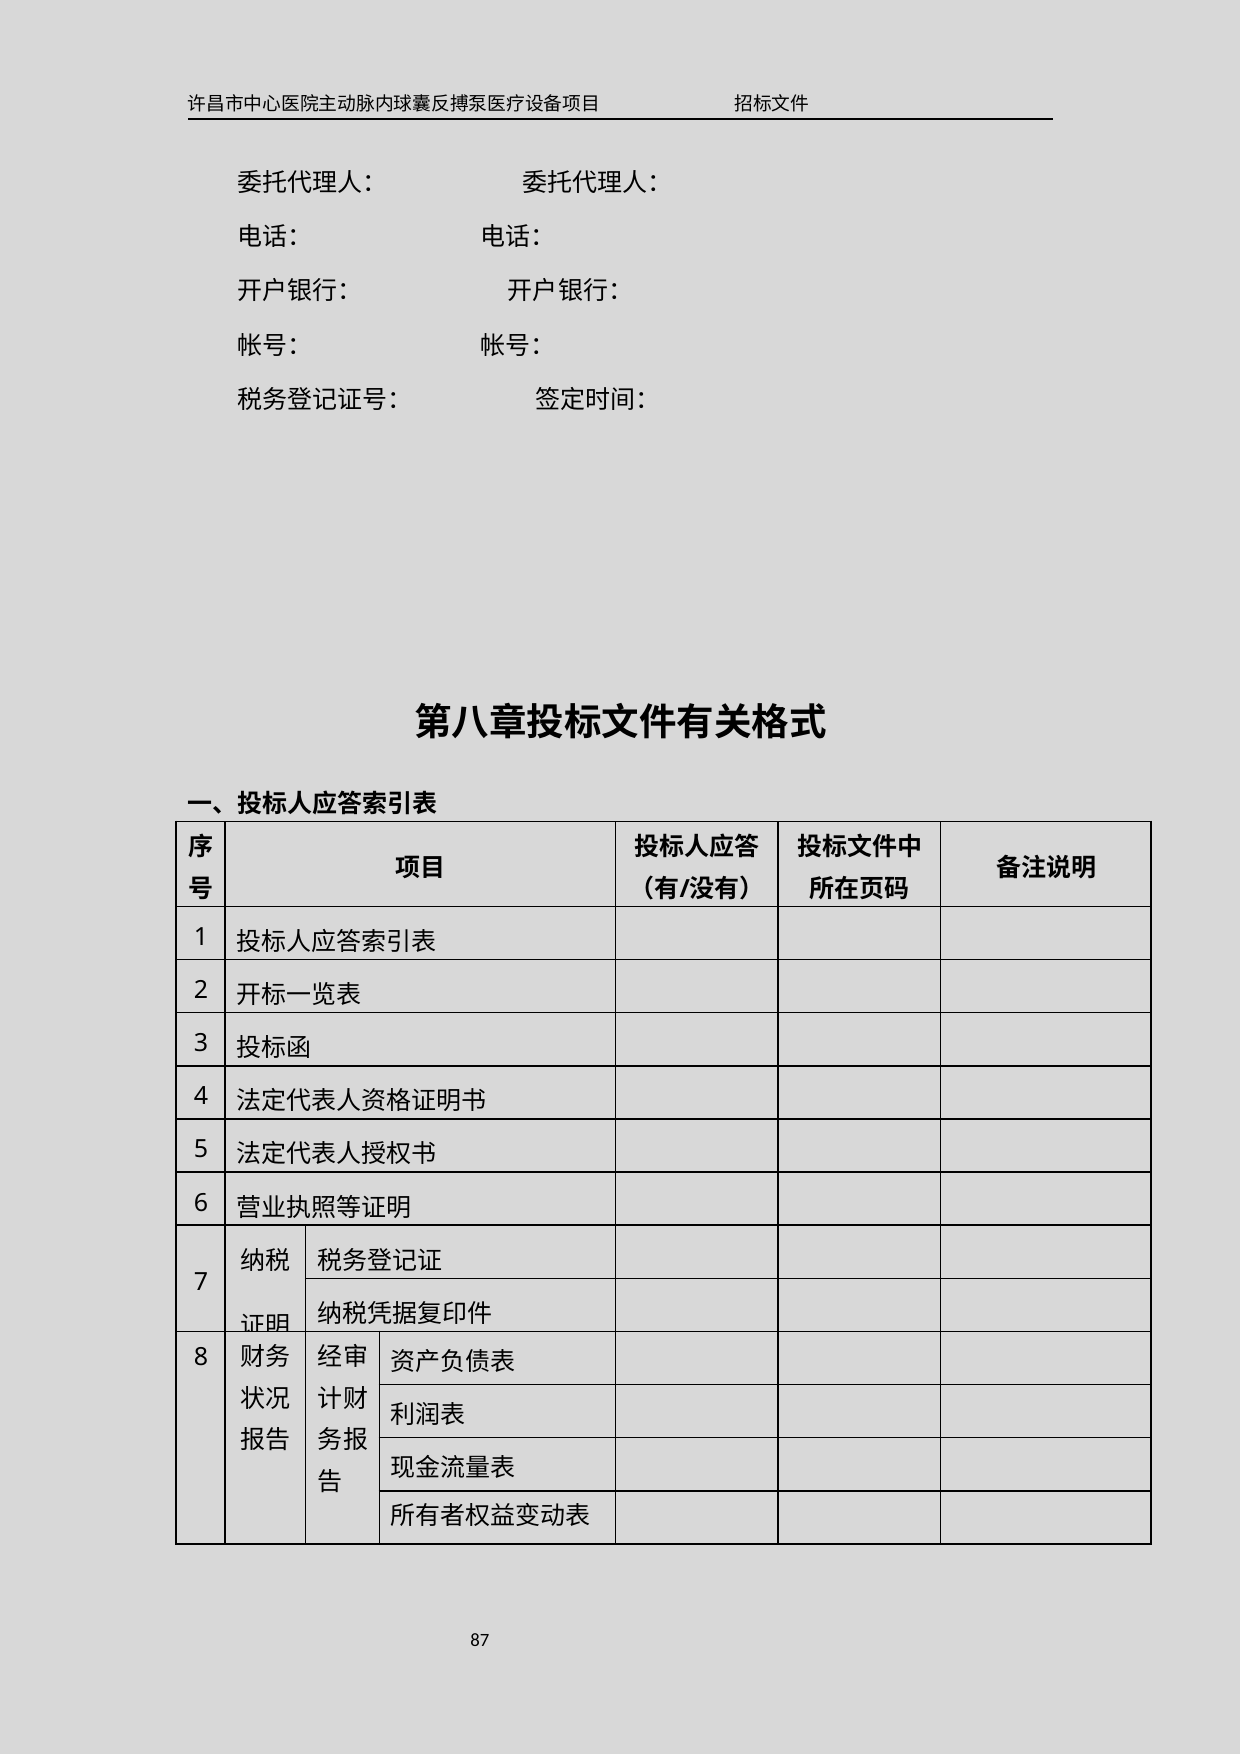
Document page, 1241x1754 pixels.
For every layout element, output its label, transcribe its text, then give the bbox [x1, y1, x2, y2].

table_cell [616, 1279, 777, 1331]
table_cell [941, 1120, 1150, 1171]
table_cell [616, 1067, 777, 1118]
table_cell 资产负债表 [380, 1332, 615, 1384]
table_cell 开标一览表 [226, 960, 615, 1012]
table_cell 1 [177, 907, 224, 959]
table_cell [941, 1385, 1150, 1437]
table_cell [779, 1173, 940, 1224]
table_cell [616, 1120, 777, 1171]
table_cell [779, 1120, 940, 1171]
table_cell [779, 907, 940, 959]
table_cell [779, 1226, 940, 1277]
table_header 序号 [177, 822, 224, 906]
table_cell [616, 1013, 777, 1065]
table_cell 法定代表人资格证明书 [226, 1067, 615, 1118]
table_cell 所有者权益变动表 [380, 1492, 615, 1543]
table_cell [941, 1332, 1150, 1384]
table_cell 8 [177, 1332, 224, 1543]
table_cell [941, 1279, 1150, 1331]
table_cell [941, 907, 1150, 959]
table_cell [616, 1492, 777, 1543]
table_cell [616, 960, 777, 1012]
table_cell 纳税证明 [226, 1226, 305, 1331]
table_cell 7 [177, 1226, 224, 1331]
table_header 项目 [226, 822, 615, 906]
table_cell [616, 1332, 777, 1384]
text 帐号： 帐号： [187, 325, 1053, 361]
text 电话： 电话： [187, 216, 1053, 253]
table_cell [616, 1438, 777, 1490]
text 委托代理人： 委托代理人： [187, 162, 1053, 198]
table_cell 营业执照等证明 [226, 1173, 615, 1224]
table_cell [941, 1067, 1150, 1118]
table_cell [779, 1067, 940, 1118]
table_cell [616, 907, 777, 959]
text 一、投标人应答索引表 [187, 779, 1053, 821]
table_cell [779, 1332, 940, 1384]
table_cell 税务登记证 [306, 1226, 615, 1277]
table_cell [779, 1013, 940, 1065]
table_header 投标人应答 （有/没有） [616, 822, 777, 906]
table_cell [779, 1492, 940, 1543]
table_cell 财务状况报告 [226, 1332, 305, 1543]
table_cell [779, 960, 940, 1012]
table_cell [941, 1226, 1150, 1277]
table_cell [941, 1013, 1150, 1065]
table_cell 投标函 [226, 1013, 615, 1065]
table_cell [779, 1385, 940, 1437]
table_cell 6 [177, 1173, 224, 1224]
table_cell [941, 960, 1150, 1012]
table_cell [941, 1173, 1150, 1224]
table_cell 投标人应答索引表 [226, 907, 615, 959]
table_cell 2 [177, 960, 224, 1012]
table_cell 5 [177, 1120, 224, 1171]
text 税务登记证号： 签定时间： [187, 379, 1053, 416]
table_cell [616, 1385, 777, 1437]
table_cell [616, 1173, 777, 1224]
table_cell 利润表 [380, 1385, 615, 1437]
table_cell [779, 1279, 940, 1331]
table_header 投标文件中所在页码 [779, 822, 940, 906]
table_cell 纳税凭据复印件 [306, 1279, 615, 1331]
table_cell [779, 1438, 940, 1490]
table_cell [616, 1226, 777, 1277]
table_header 备注说明 [941, 822, 1150, 906]
table_cell 3 [177, 1013, 224, 1065]
table_cell 现金流量表 [380, 1438, 615, 1490]
table_cell [941, 1438, 1150, 1490]
table_cell 经审计财务报告 [306, 1332, 379, 1543]
text 开户银行： 开户银行： [187, 271, 1053, 307]
table_cell [941, 1492, 1150, 1543]
text 第八章投标文件有关格式 [187, 687, 1053, 752]
table_cell 4 [177, 1067, 224, 1118]
table_cell 法定代表人授权书 [226, 1120, 615, 1171]
